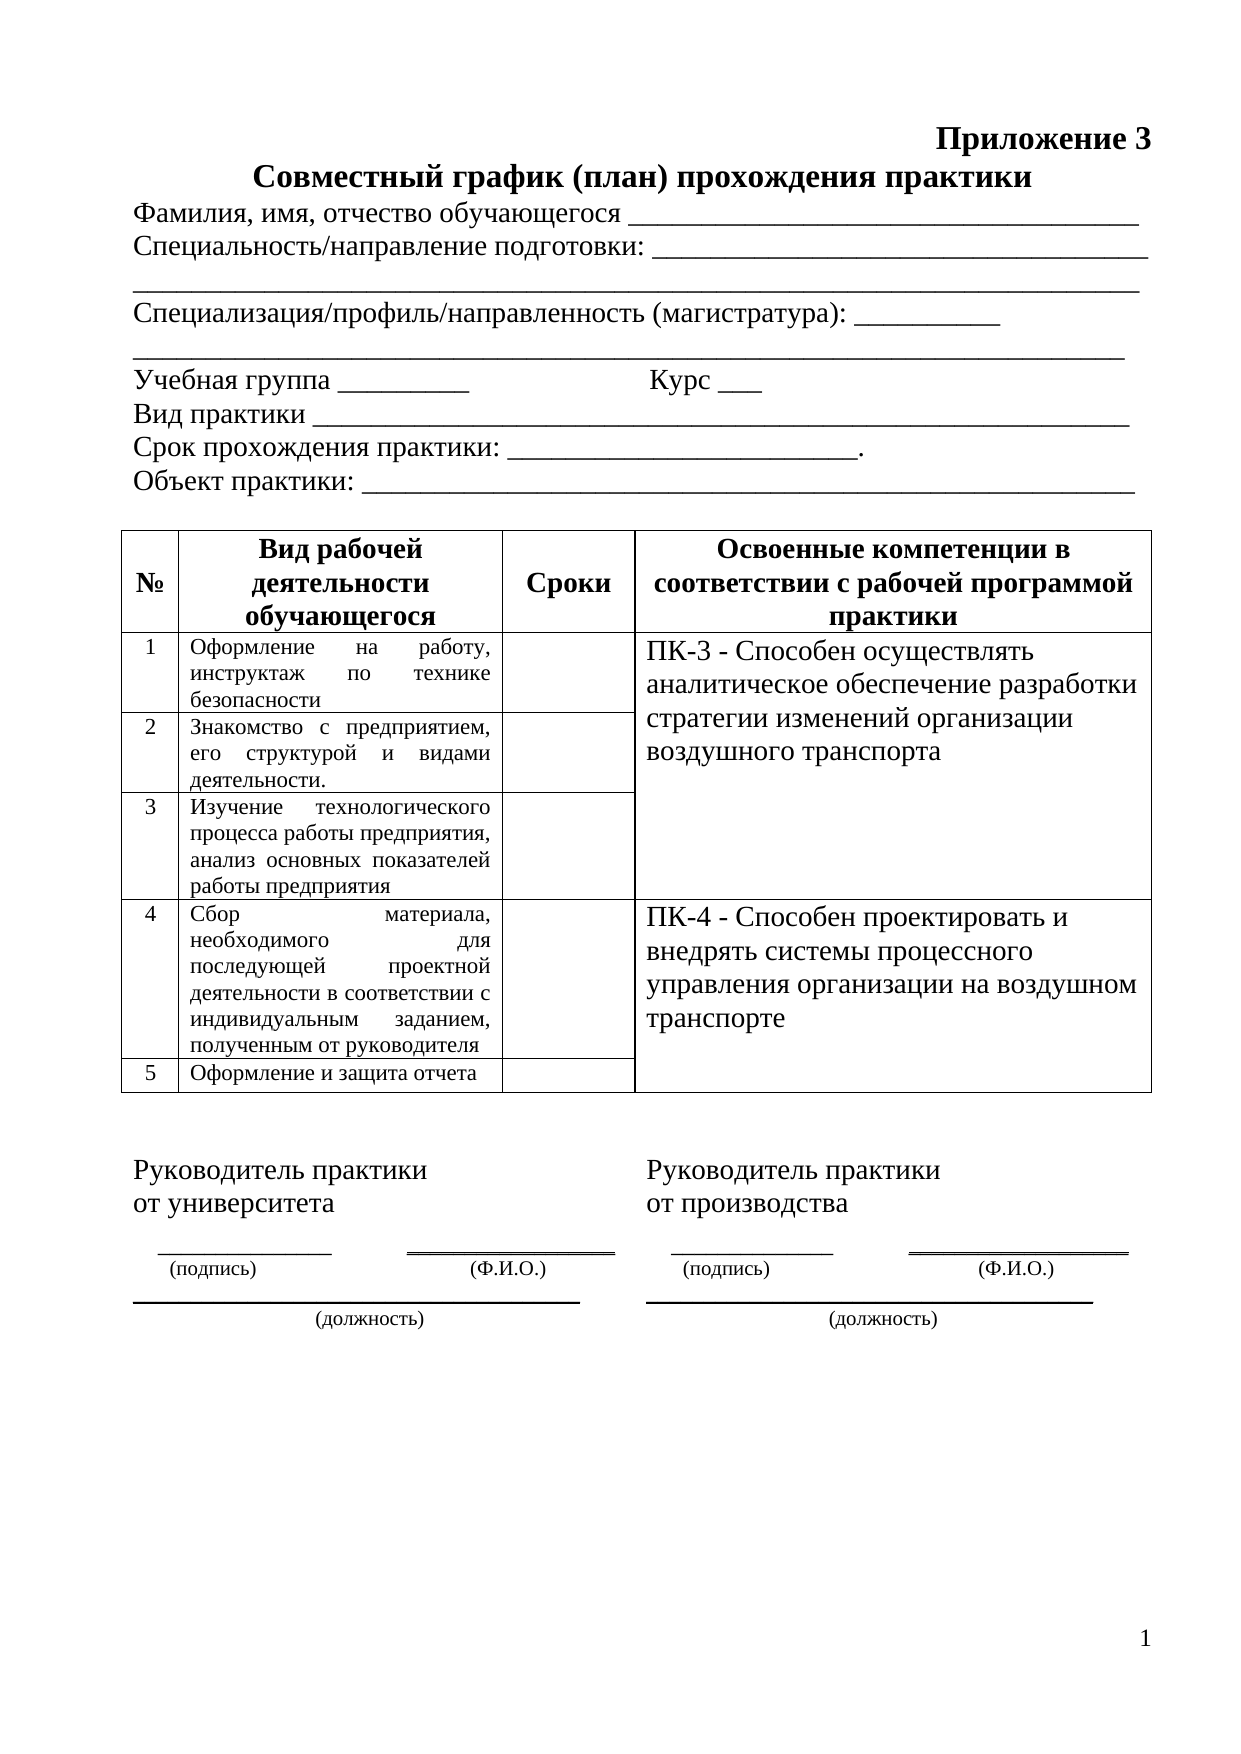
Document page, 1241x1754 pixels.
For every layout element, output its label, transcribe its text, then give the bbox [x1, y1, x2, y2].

text Специализация/профиль/направленность (магистратура): __________ [133, 295, 1152, 329]
table_cell [503, 793, 634, 898]
table_cell Оформление на работу, инструктаж по технике безопасности [179, 633, 502, 712]
table_cell [503, 633, 634, 712]
table_header Освоенные компетенции в соответствии с рабочей программой практики [636, 531, 1151, 632]
table_cell [503, 1059, 634, 1092]
text Вид практики ________________________________________________________ [133, 396, 1152, 429]
table_cell 2 [122, 713, 178, 792]
table_cell ПК-4 - Способен проектировать и внедрять системы процессного управления организации на воздушном транспорте [636, 900, 1151, 1092]
text Специальность/направление подготовки: __________________________________ _____________________________________________________________________ [133, 228, 1152, 295]
table_header № [122, 531, 178, 632]
text Срок прохождения практики: ________________________. [133, 429, 1152, 463]
text Приложение 3 [133, 118, 1152, 156]
text Учебная группа _________ Курс ___ [133, 362, 1152, 396]
text Фамилия, имя, отчество обучающегося ___________________________________ [133, 195, 1152, 228]
table_header Руководитель практики от производства ______________ ___________________ (подпись) (Ф.И.О.) _______________________________________ (должность) [635, 1152, 1148, 1330]
text Объект практики: _____________________________________________________ [133, 463, 1152, 497]
text Совместный график (план) прохождения практики [133, 156, 1152, 195]
table_cell ПК-3 - Способен осуществлять аналитическое обеспечение разработки стратегии изменений организации воздушного транспорта [636, 633, 1151, 898]
table_header Руководитель практики от университета _______________ __________________ (подпись) (Ф.И.О.) _______________________________________ (должность) [122, 1152, 635, 1330]
table_cell Сбор материала, необходимого для последующей проектной деятельности в соответствии с индивидуальным заданием, полученным от руководителя [179, 900, 502, 1058]
text ____________________________________________________________________ [133, 329, 1152, 362]
table_cell [503, 900, 634, 1058]
table_cell [503, 713, 634, 792]
table_cell 4 [122, 900, 178, 1058]
table_cell 3 [122, 793, 178, 898]
table_cell 1 [122, 633, 178, 712]
table_cell 5 [122, 1059, 178, 1092]
table_cell Знакомство с предприятием, его структурой и видами деятельности. [179, 713, 502, 792]
table_cell Оформление и защита отчета [179, 1059, 502, 1092]
table_header Сроки [503, 531, 634, 632]
table_cell Изучение технологического процесса работы предприятия, анализ основных показателей работы предприятия [179, 793, 502, 898]
table_header Вид рабочей деятельности обучающегося [179, 531, 502, 632]
